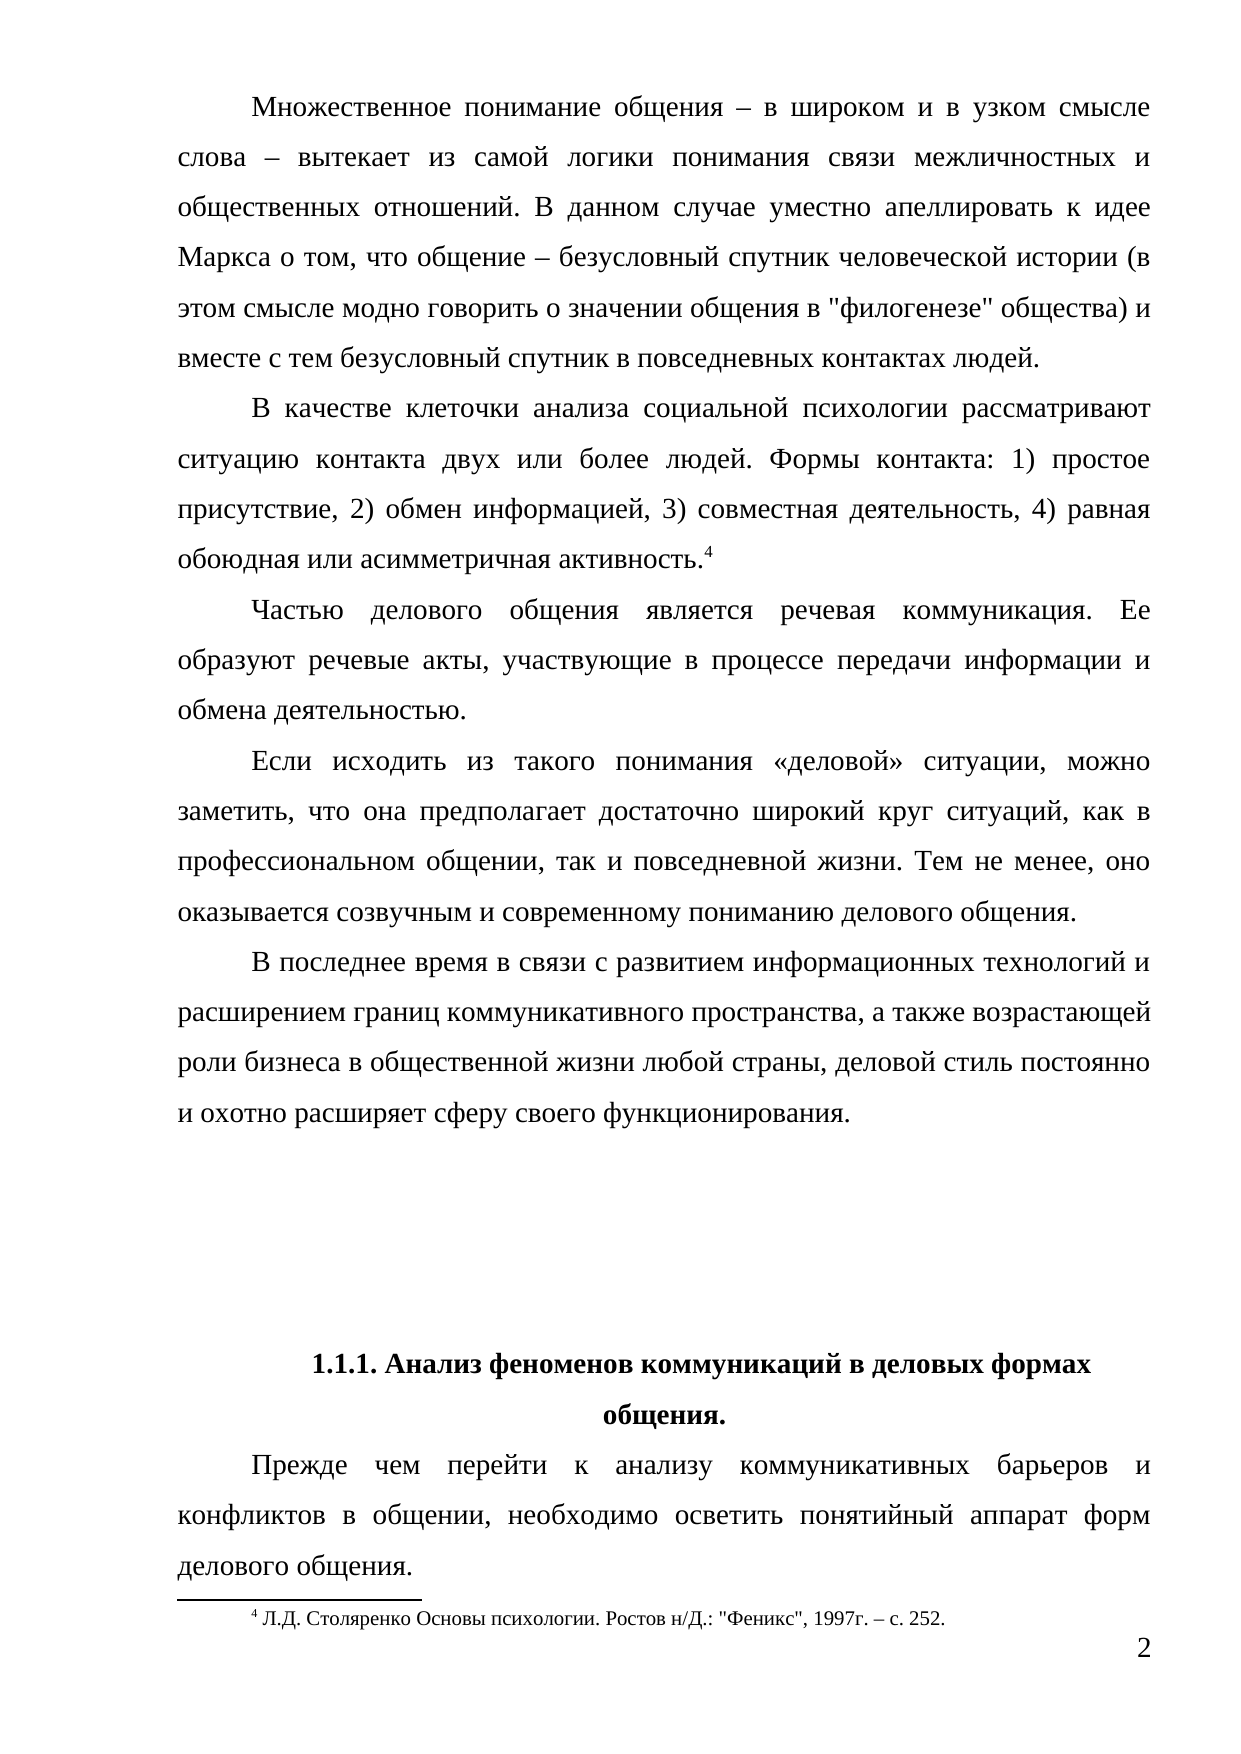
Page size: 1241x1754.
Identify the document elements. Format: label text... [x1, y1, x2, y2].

text 1.1.1. Анализ феноменов коммуникаций в деловых формах общения. [177, 1346, 1152, 1430]
text В качестве клеточки анализа социальной психологии рассматривают ситуацию контакта двух или более людей. Формы контакта: 1) простое присутствие, 2) обмен информацией, 3) совместная деятельность, 4) равная обоюдная или асимметричная активность. [177, 391, 1152, 575]
text Прежде чем перейти к анализу коммуникативных барьеров и конфликтов в общении, необходимо осветить понятийный аппарат форм делового общения. [177, 1447, 1152, 1581]
text Частью делового общения является речевая коммуникация. Ее образуют речевые акты, участвующие в процессе передачи информации и обмена деятельностью. [177, 592, 1152, 726]
text В последнее время в связи с развитием информационных технологий и расширением границ коммуникативного пространства, а также возрастающей роли бизнеса в общественной жизни любой страны, деловой стиль постоянно и охотно расширяет сферу своего функционирования. [177, 944, 1152, 1128]
text Множественное понимание общения – в широком и в узком смысле слова – вытекает из самой логики понимания связи межличностных и общественных отношений. В данном случае уместно апеллировать к идее Маркса о том, что общение – безусловный спутник человеческой истории (в этом смысле модно говорить о значении общения в "филогенезе" общества) и вместе с тем безусловный спутник в повседневных контактах людей. [177, 89, 1152, 374]
text Если исходить из такого понимания «деловой» ситуации, можно заметить, что она предполагает достаточно широкий круг ситуаций, как в профессиональном общении, так и повседневной жизни. Тем не менее, оно оказывается созвучным и современному пониманию делового общения. [177, 743, 1152, 927]
